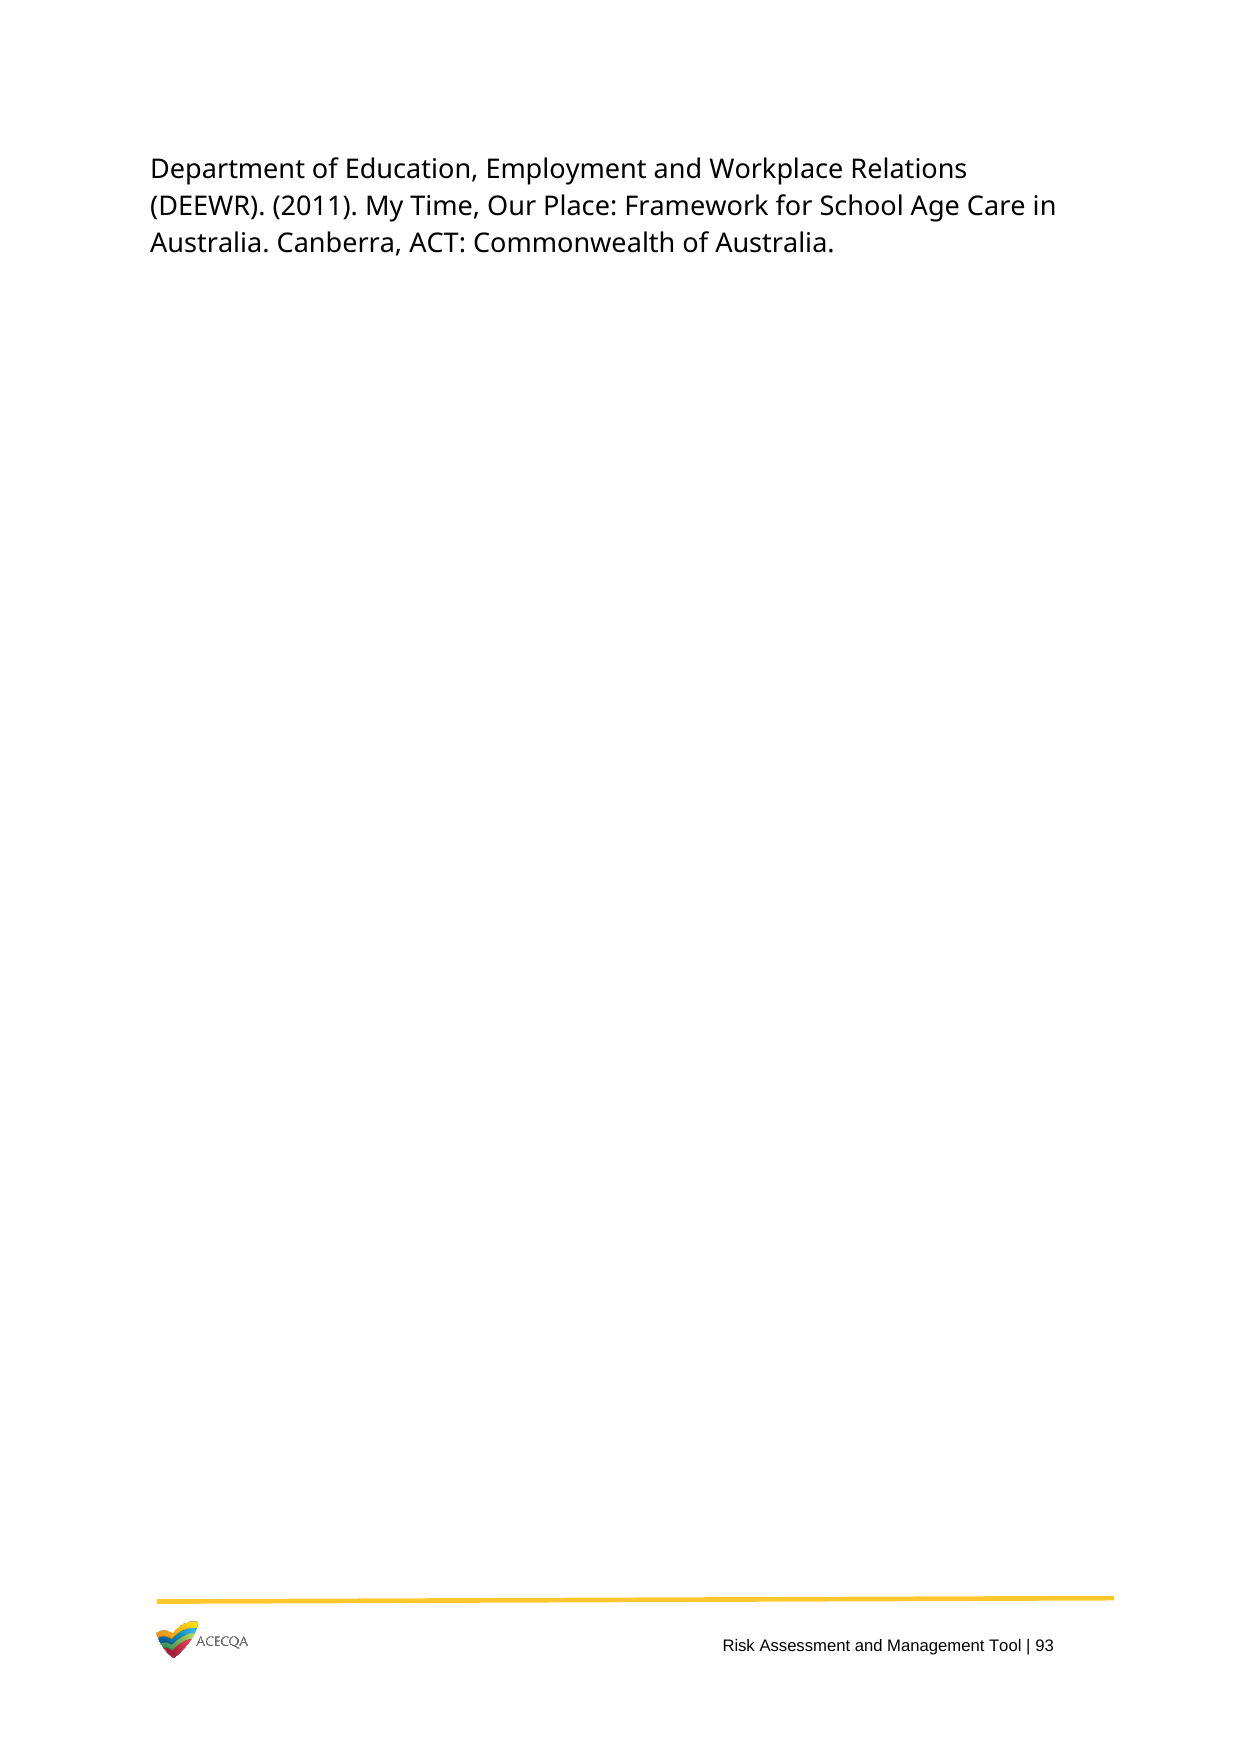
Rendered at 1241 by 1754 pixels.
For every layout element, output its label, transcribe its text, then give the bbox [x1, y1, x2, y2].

text Department of Education, Employment and Workplace Relations (DEEWR). (2011). My Time, Our Place: Framework for School Age Care in Australia. Canberra, ACT: Commonwealth of Australia. [150, 150, 1090, 261]
picture [138, 1603, 270, 1676]
